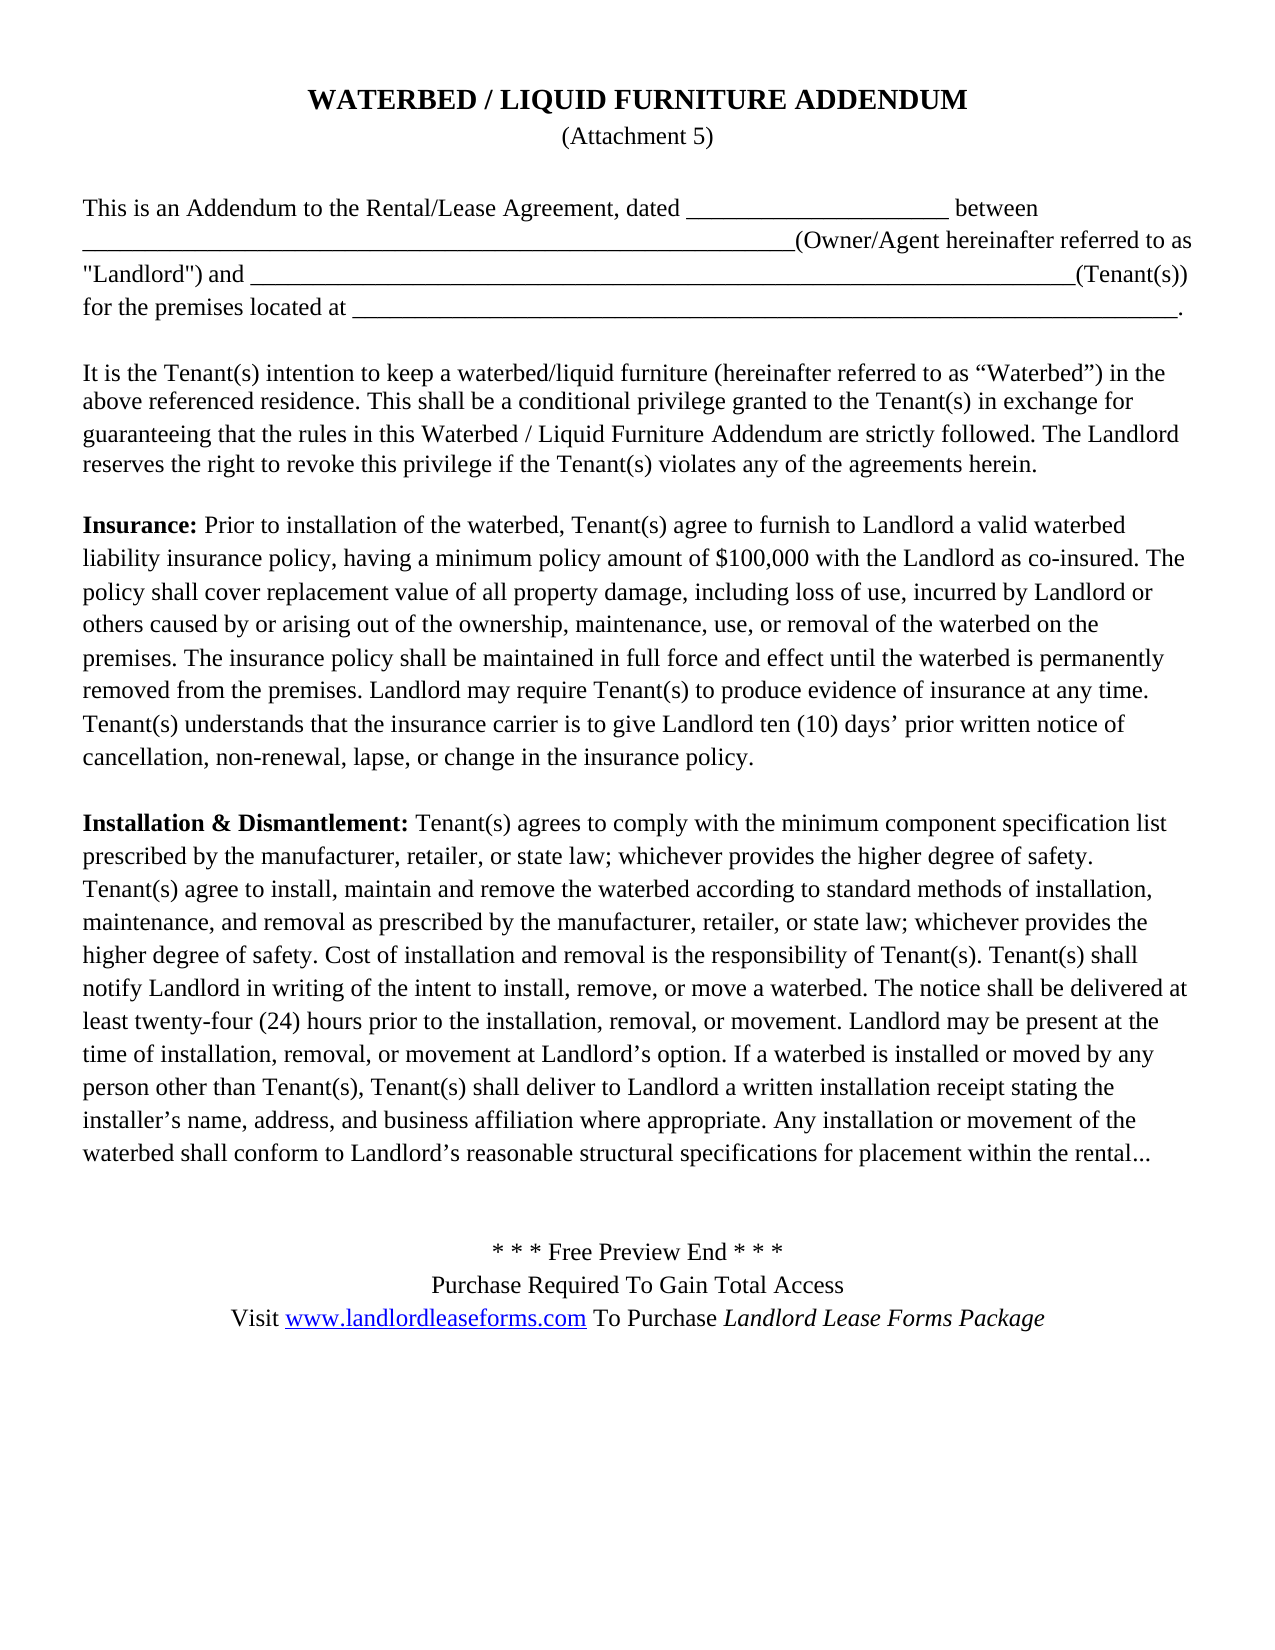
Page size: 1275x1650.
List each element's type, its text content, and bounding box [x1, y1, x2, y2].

text WATERBED / LIQUID FURNITURE ADDENDUM [82, 82, 1192, 116]
text * * * Free Preview End * * * [82, 1237, 1192, 1266]
text It is the Tenant(s) intention to keep a waterbed/liquid furniture (hereinafter referred to as “Waterbed”) in the above referenced residence. This shall be a conditional privilege granted to the Tenant(s) in exchange for guaranteeing that the rules in this Waterbed / Liquid Furniture Addendum are strictly followed. The Landlord reserves the right to revoke this privilege if the Tenant(s) violates any of the agreements herein. [82, 358, 1192, 477]
text Purchase Required To Gain Total Access [82, 1270, 1192, 1299]
text _________________________________________________________(Owner/Agent hereinafter referred to as "Landlord") and __________________________________________________________________(Tenant(s)) for the premises located at __________________________________________________________________. [82, 226, 1192, 320]
text Visit www.landlordleaseforms.com To Purchase Landlord Lease Forms Package [82, 1303, 1192, 1332]
text Insurance: Prior to installation of the waterbed, Tenant(s) agree to furnish to Landlord a valid waterbed liability insurance policy, having a minimum policy amount of $100,000 with the Landlord as co-insured. The policy shall cover replacement value of all property damage, including loss of use, incurred by Landlord or others caused by or arising out of the ownership, maintenance, use, or removal of the waterbed on the premises. The insurance policy shall be maintained in full force and effect until the waterbed is permanently removed from the premises. Landlord may require Tenant(s) to produce evidence of insurance at any time. Tenant(s) understands that the insurance carrier is to give Landlord ten (10) days’ prior written notice of cancellation, non-renewal, lapse, or change in the insurance policy. [82, 511, 1192, 770]
text Installation & Dismantlement: Tenant(s) agrees to comply with the minimum component specification list prescribed by the manufacturer, retailer, or state law; whichever provides the higher degree of safety. Tenant(s) agree to install, maintain and remove the waterbed according to standard methods of installation, maintenance, and removal as prescribed by the manufacturer, retailer, or state law; whichever provides the higher degree of safety. Cost of installation and removal is the responsibility of Tenant(s). Tenant(s) shall notify Landlord in writing of the intent to install, remove, or move a waterbed. The notice shall be delivered at least twenty-four (24) hours prior to the installation, removal, or movement. Landlord may be present at the time of installation, removal, or movement at Landlord’s option. If a waterbed is installed or moved by any person other than Tenant(s), Tenant(s) shall deliver to Landlord a written installation receipt stating the installer’s name, address, and business affiliation where appropriate. Any installation or movement of the waterbed shall conform to Landlord’s reasonable structural specifications for placement within the rental... [82, 808, 1192, 1167]
text This is an Addendum to the Rental/Lease Agreement, dated _____________________ between [82, 193, 1192, 221]
text (Attachment 5) [82, 121, 1192, 150]
